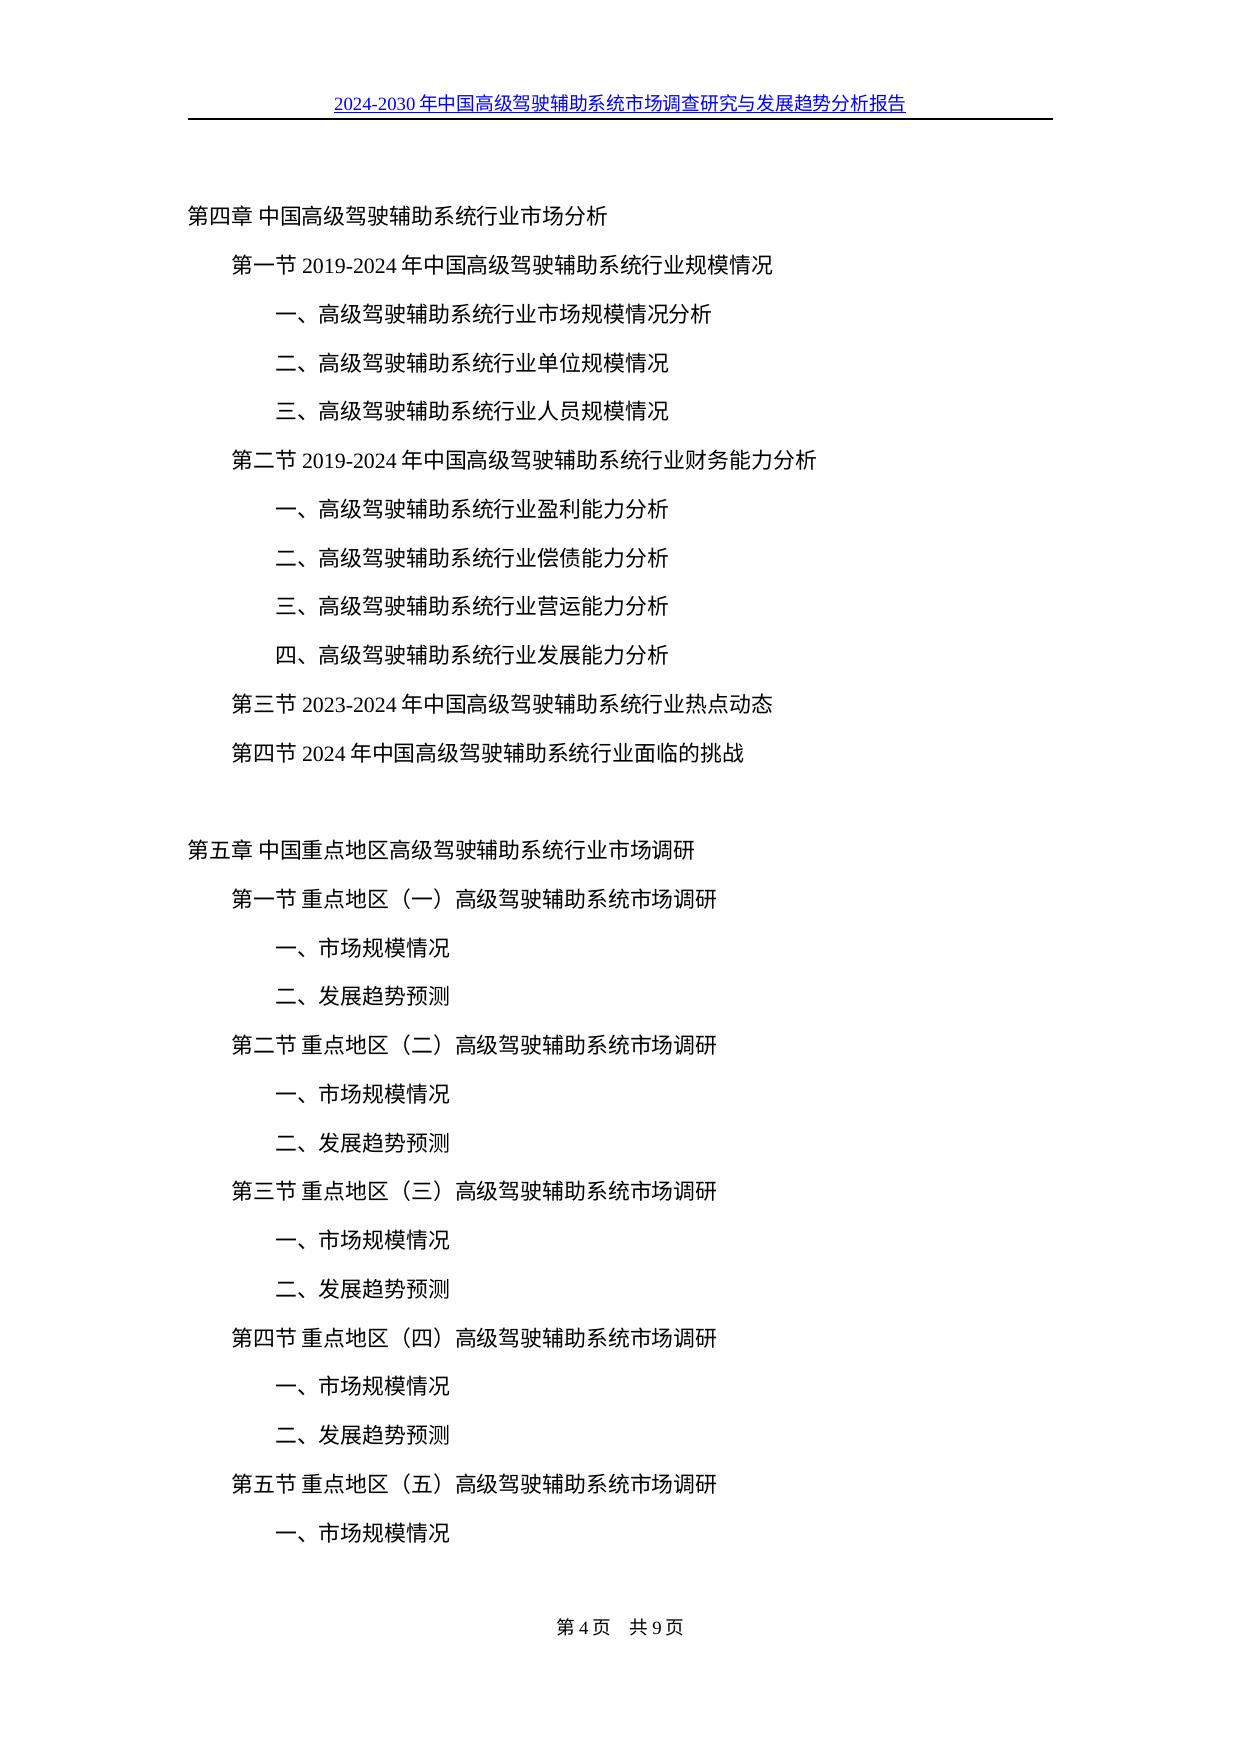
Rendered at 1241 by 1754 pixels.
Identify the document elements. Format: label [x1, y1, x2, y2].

text [187, 150, 1053, 1548]
